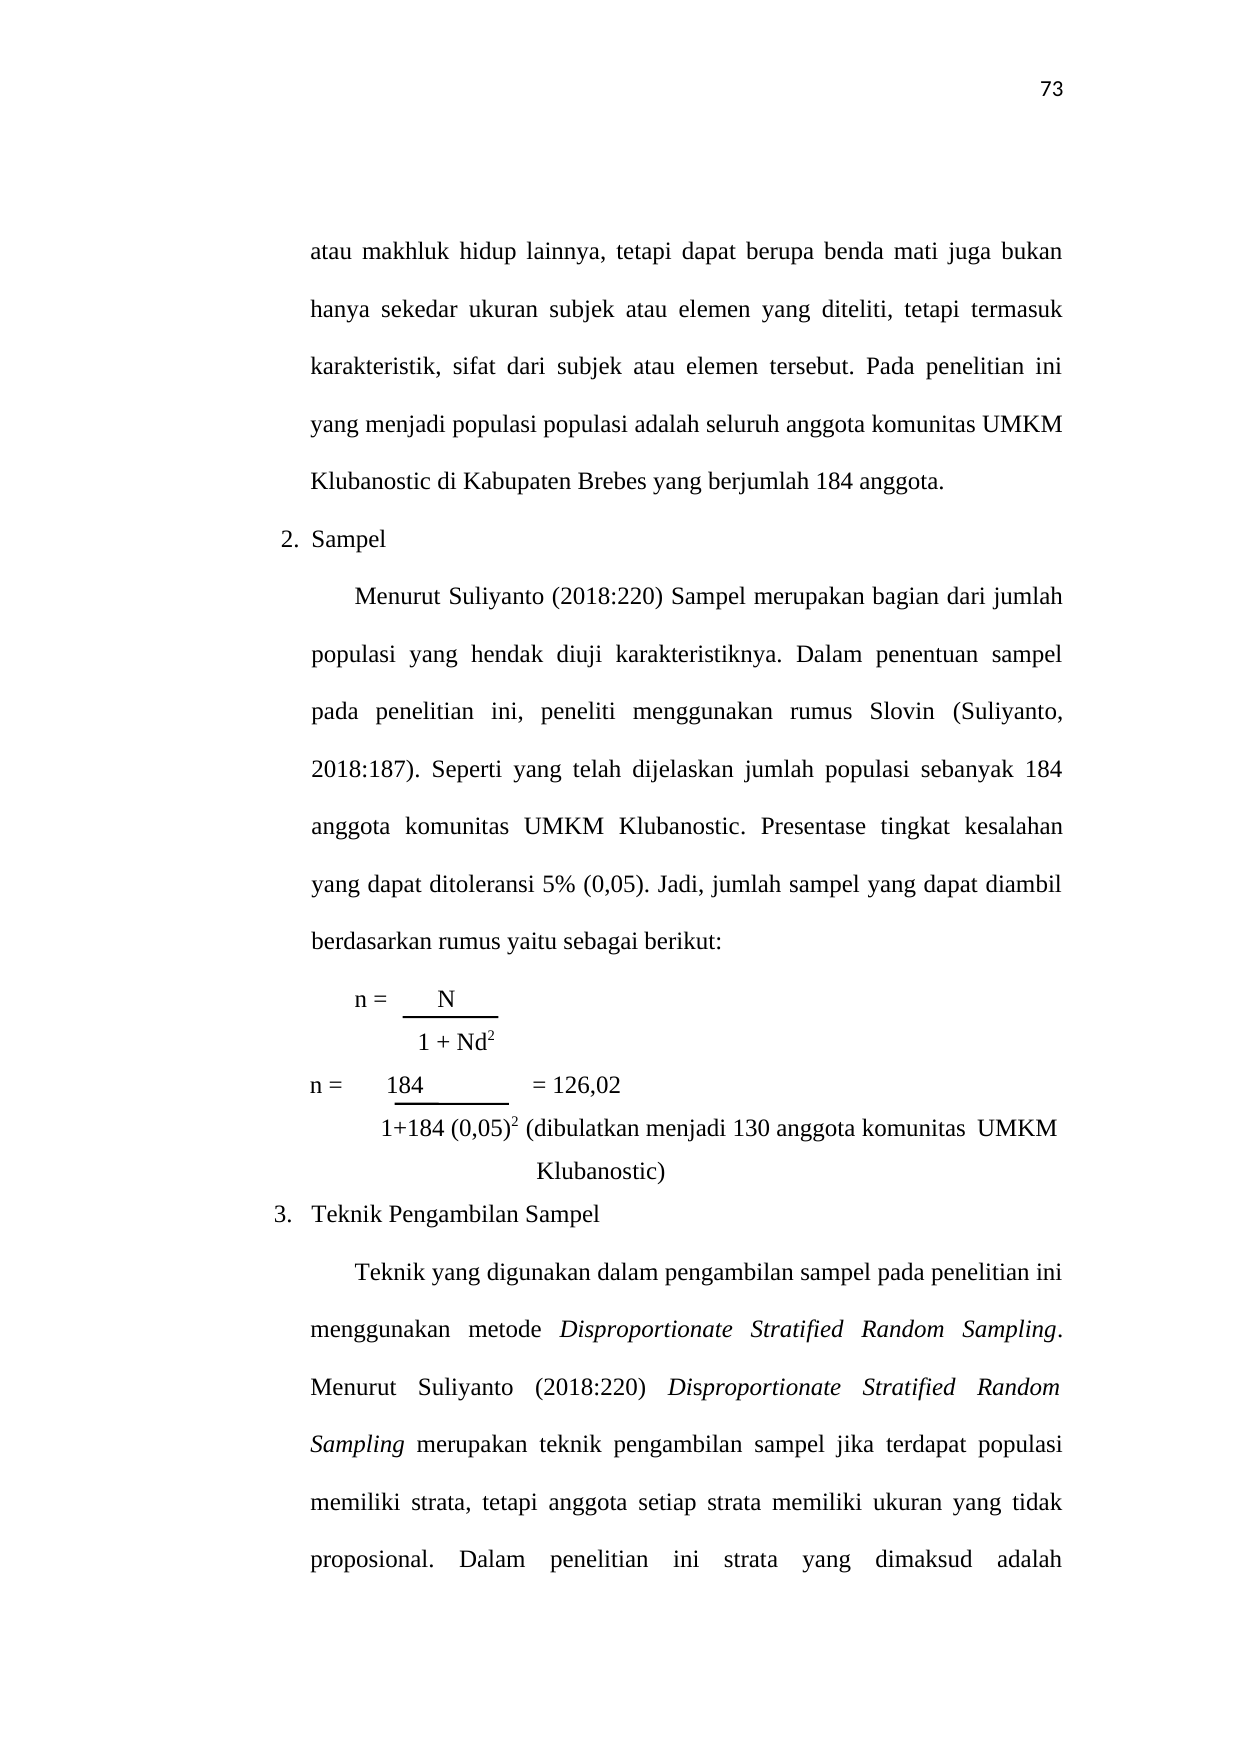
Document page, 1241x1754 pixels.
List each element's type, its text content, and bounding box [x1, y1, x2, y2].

text n = 184 = 126,02 [236, 1070, 1063, 1099]
list 1 + Nd2 [311, 1027, 1063, 1056]
list Teknik Pengambilan Sampel [274, 1199, 1063, 1228]
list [310, 1257, 1063, 1573]
text 1+184 (0,05)2 (dibulatkan menjadi 130 anggota komunitas UMKM [380, 1113, 1063, 1142]
text Klubanostic) [536, 1156, 1063, 1185]
list Sampel [281, 524, 1063, 552]
list n = N [311, 984, 1063, 1012]
list Menurut Suliyanto (2018:220) Sampel merupakan bagian dari jumlah populasi yang hendak diuji karakteristiknya. Dalam penentuan sampel pada penelitian ini, peneliti menggunakan rumus Slovin (Suliyanto, 2018:187). Seperti yang telah dijelaskan jumlah populasi sebanyak 184 anggota komunitas UMKM Klubanostic. Presentase tingkat kesalahan yang dapat ditoleransi 5% (0,05). Jadi, jumlah sampel yang dapat diambil berdasarkan rumus yaitu sebagai berikut: [311, 581, 1063, 955]
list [310, 236, 1063, 495]
